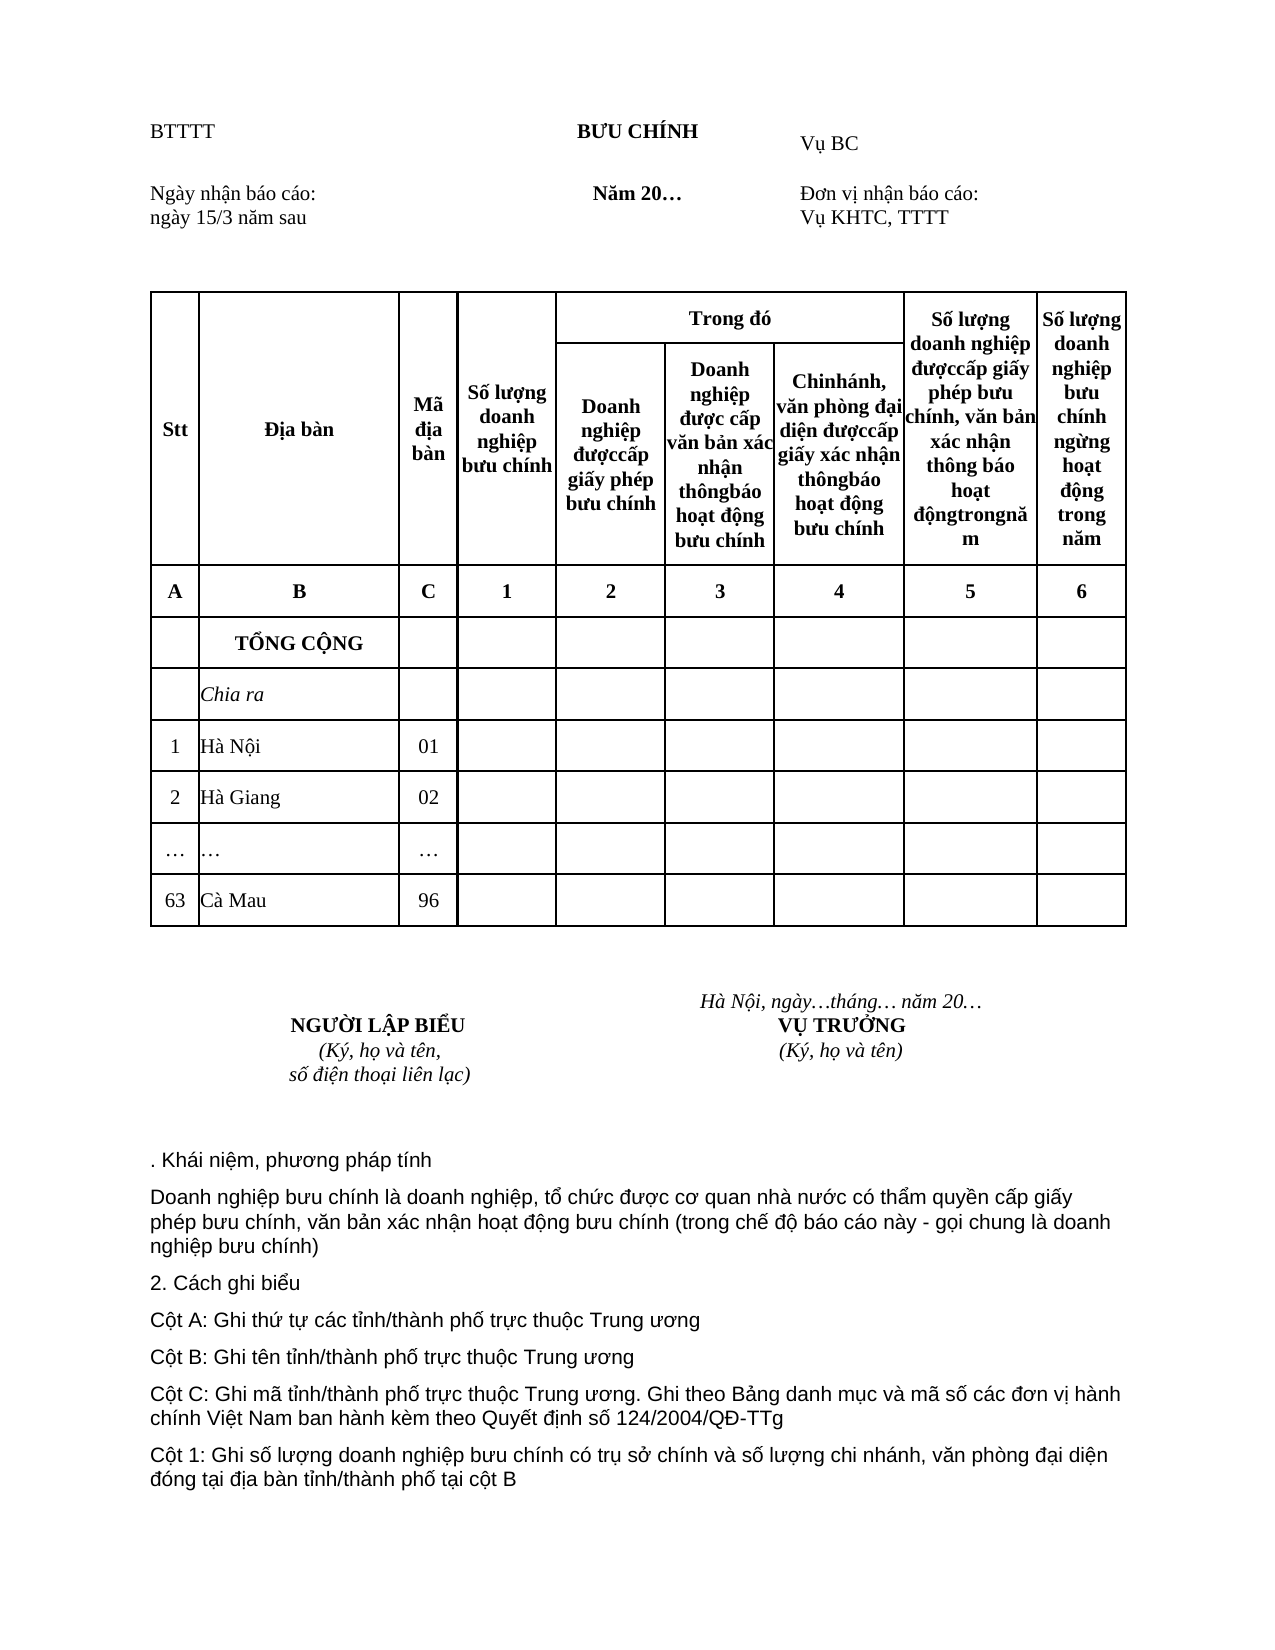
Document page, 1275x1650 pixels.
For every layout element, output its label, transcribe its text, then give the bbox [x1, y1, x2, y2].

table_cell 63 [152, 875, 198, 924]
table_cell [459, 669, 555, 719]
table_cell [400, 618, 456, 667]
table_cell 96 [400, 875, 456, 924]
table_header Mã địa bàn [400, 293, 456, 564]
text Cột B: Ghi tên tỉnh/thành phố trực thuộc Trung ương [150, 1344, 1125, 1368]
table_header Trong đó [557, 293, 903, 342]
table_cell 5 [905, 566, 1036, 616]
table_cell [775, 875, 903, 924]
table_cell … [400, 824, 456, 873]
table_cell [666, 618, 773, 667]
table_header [475, 118, 800, 168]
table_cell 3 [666, 566, 773, 616]
table_cell [557, 618, 664, 667]
table_cell 2 [557, 566, 664, 616]
table_header NGƯỜI LẬP BIỂU (Ký, họ và tên, số điện thoại liên lạc) [150, 976, 611, 1098]
table_header Số lượng doanh nghiệp bưu chính ngừng hoạt động trong năm [1038, 293, 1125, 564]
table_cell [152, 669, 198, 719]
table_cell Năm 20… [475, 168, 800, 241]
table_cell [557, 669, 664, 719]
table_cell 4 [775, 566, 903, 616]
table_header Địa bàn [200, 293, 398, 564]
table_cell [459, 875, 555, 924]
table_cell [775, 721, 903, 770]
table_cell 1 [459, 566, 555, 616]
table_cell Cà Mau [200, 875, 398, 924]
table_cell [905, 618, 1036, 667]
table_cell [666, 772, 773, 822]
table_cell [666, 669, 773, 719]
table_cell Hà Giang [200, 772, 398, 822]
text Cột C: Ghi mã tỉnh/thành phố trực thuộc Trung ương. Ghi theo Bảng danh mục và mã số các đơn vị hành chính Việt Nam ban hành kèm theo Quyết định số 124/2004/QĐ-TTg [150, 1381, 1125, 1430]
table_cell [459, 721, 555, 770]
table_cell 1 [152, 721, 198, 770]
table_cell [905, 721, 1036, 770]
table_cell [905, 875, 1036, 924]
table_cell [666, 875, 773, 924]
text Cột 1: Ghi số lượng doanh nghiệp bưu chính có trụ sở chính và số lượng chi nhánh, văn phòng đại diện đóng tại địa bàn tỉnh/thành phố tại cột B [150, 1442, 1125, 1491]
table_cell 6 [1038, 566, 1125, 616]
table_header Số lượng doanh nghiệp bưu chính [459, 293, 555, 564]
table_cell [459, 824, 555, 873]
table_cell 2 [152, 772, 198, 822]
table_cell [1038, 669, 1125, 719]
table_header Số lượng doanh nghiệp đượccấp giấy phép bưu chính, văn bản xác nhận thông báo hoạt độngtrongnăm [905, 293, 1036, 564]
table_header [150, 118, 475, 168]
table_cell [557, 824, 664, 873]
table_cell [1038, 875, 1125, 924]
table_cell [1038, 824, 1125, 873]
text 2. Cách ghi biểu [150, 1270, 1125, 1295]
table_cell [557, 721, 664, 770]
table_cell [905, 772, 1036, 822]
table_cell [905, 669, 1036, 719]
table_cell [775, 669, 903, 719]
table_cell Doanh nghiệp đượccấp giấy phép bưu chính [557, 344, 664, 564]
text Cột A: Ghi thứ tự các tỉnh/thành phố trực thuộc Trung ương [150, 1307, 1125, 1332]
table_cell Chia ra [200, 669, 398, 719]
table_cell [775, 618, 903, 667]
table_cell [666, 824, 773, 873]
table_cell [152, 618, 198, 667]
table_cell [459, 772, 555, 822]
table_cell [1038, 772, 1125, 822]
table_cell [905, 824, 1036, 873]
table_header Stt [152, 293, 198, 564]
table_cell C [400, 566, 456, 616]
text . Khái niệm, phương pháp tính [150, 1148, 1125, 1172]
table_cell 02 [400, 772, 456, 822]
table_cell [1038, 721, 1125, 770]
table_cell Doanh nghiệp được cấp văn bản xác nhận thôngbáo hoạt động bưu chính [666, 344, 773, 564]
table_cell [775, 824, 903, 873]
table_cell [557, 875, 664, 924]
table_cell [1038, 618, 1125, 667]
table_cell [775, 772, 903, 822]
table_cell TỔNG CỘNG [200, 618, 398, 667]
table_cell [400, 669, 456, 719]
table_cell … [152, 824, 198, 873]
table_header Hà Nội, ngày…tháng… năm 20… VỤ TRƯỞNG (Ký, họ và tên) [611, 976, 1072, 1098]
table_cell Chinhánh, văn phòng đại diện đượccấp giấy xác nhận thôngbáo hoạt động bưu chính [775, 344, 903, 564]
table_cell … [200, 824, 398, 873]
table_cell Ngày nhận báo cáo: ngày 15/3 năm sau [150, 168, 475, 241]
table_cell [666, 721, 773, 770]
table_cell [557, 772, 664, 822]
table_cell B [200, 566, 398, 616]
table_cell Đơn vị nhận báo cáo: Vụ KHTC, TTTT [800, 168, 1125, 241]
table_cell A [152, 566, 198, 616]
table_cell [459, 618, 555, 667]
text Doanh nghiệp bưu chính là doanh nghiệp, tổ chức được cơ quan nhà nước có thẩm quyền cấp giấy phép bưu chính, văn bản xác nhận hoạt động bưu chính (trong chế độ báo cáo này - gọi chung là doanh nghiệp bưu chính) [150, 1185, 1125, 1258]
table_cell Hà Nội [200, 721, 398, 770]
table_cell 01 [400, 721, 456, 770]
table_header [800, 118, 1125, 168]
